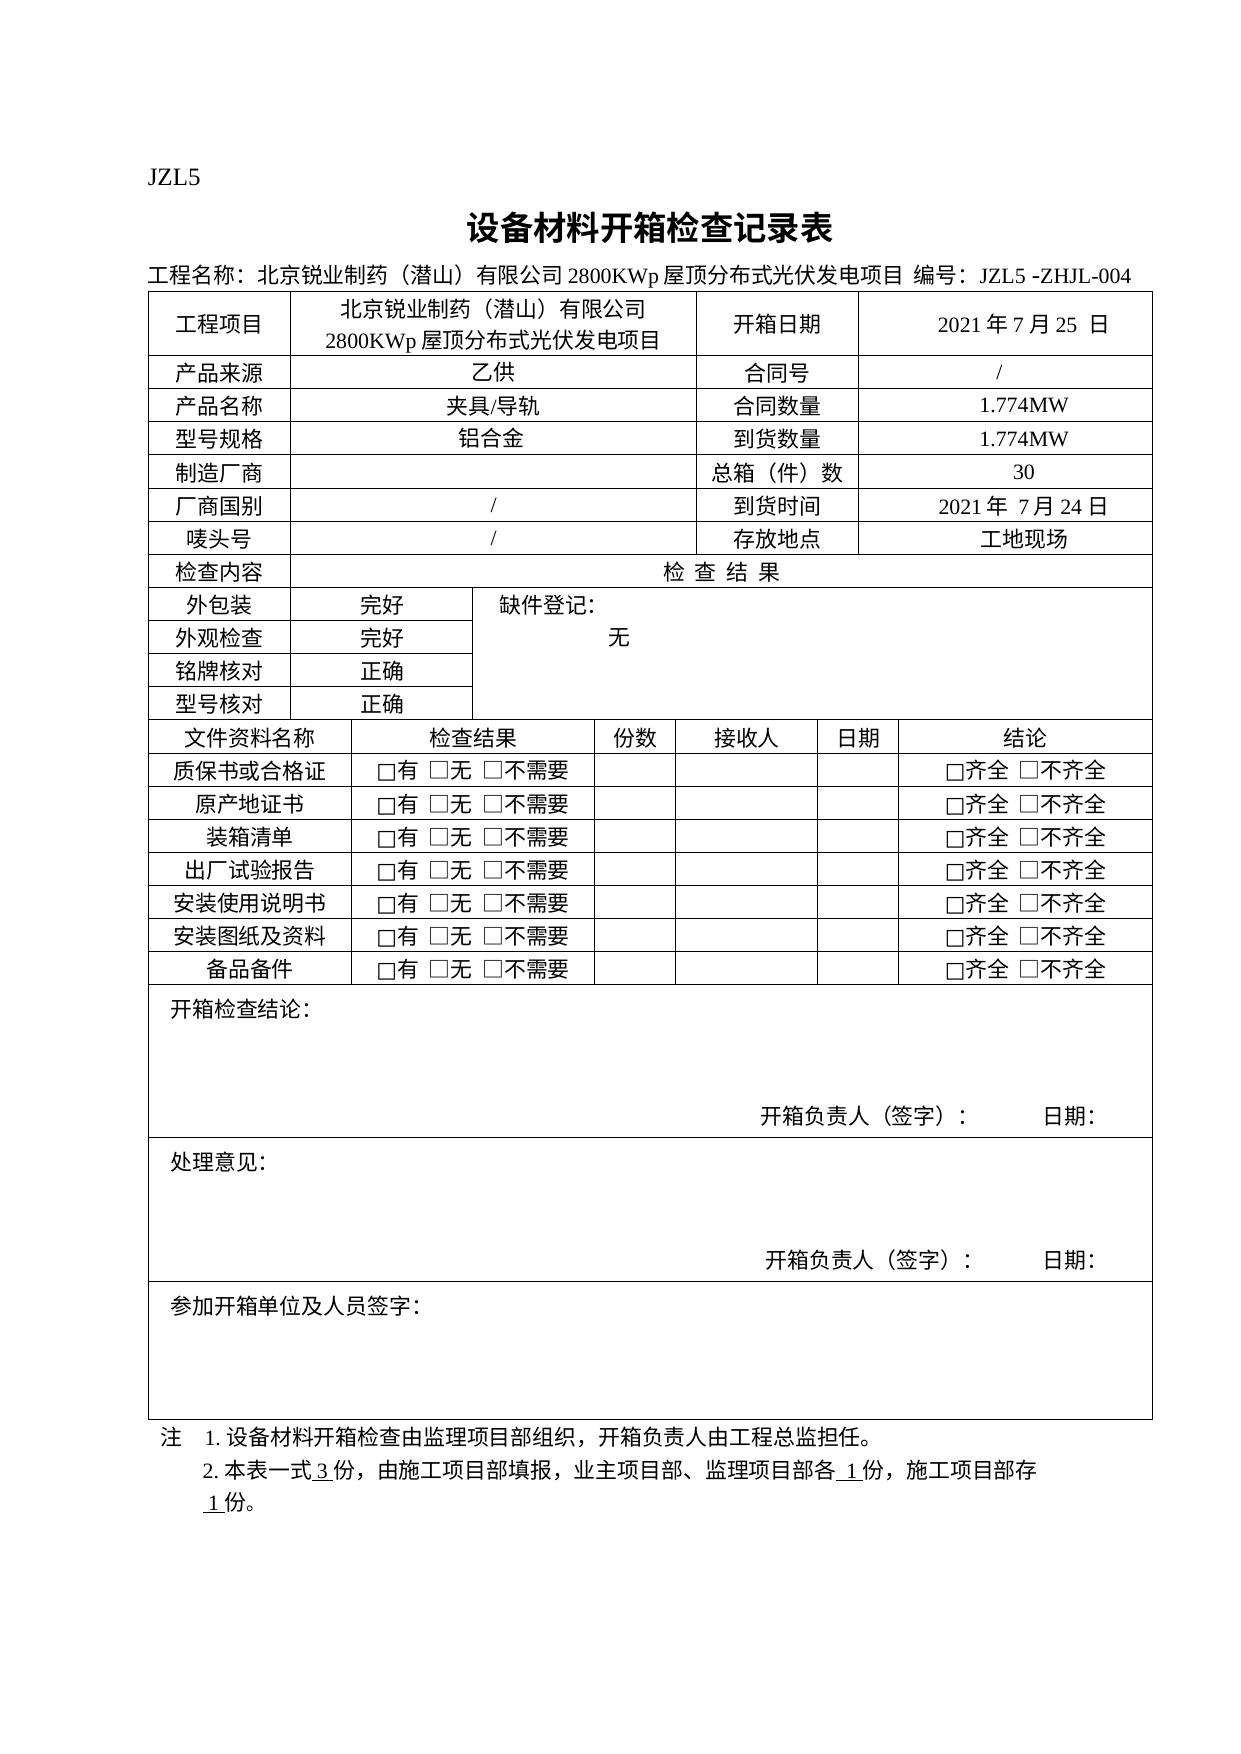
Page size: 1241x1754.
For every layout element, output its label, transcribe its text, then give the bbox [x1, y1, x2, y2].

table_cell □有 □无 □不需要 [352, 886, 594, 918]
table_header 工程项目 [149, 292, 290, 355]
table_cell [818, 952, 898, 984]
table_cell 30 [859, 455, 1152, 487]
table_header 2021年 7 月25 日 [859, 292, 1152, 355]
table_cell 唛头号 [149, 522, 290, 554]
table_cell 夹具/导轨 [291, 389, 696, 421]
text 2. 本表一式 3 份，由施工项目部填报，业主项目部、监理项目部各 1 份，施工项目部存 [148, 1452, 1152, 1485]
table_cell [595, 754, 675, 786]
subtitle JZL5 [148, 161, 1152, 193]
table_cell [595, 919, 675, 951]
table_cell 处理意见： 开箱负责人（签字）： 日期： [149, 1138, 1152, 1281]
table_cell 外包装 [149, 588, 290, 620]
table_header 北京锐业制药（潜山）有限公司2800KWp屋顶分布式光伏发电项目 [291, 292, 696, 355]
table_header 开箱日期 [697, 292, 858, 355]
table_cell 工地现场 [859, 522, 1152, 554]
table_cell 乙供 [291, 356, 696, 388]
table_cell □有 □无 □不需要 [352, 853, 594, 885]
table_cell [595, 886, 675, 918]
table_cell 接收人 [676, 720, 817, 752]
table_cell 1.774MW [859, 422, 1152, 454]
table_cell □齐全 □不齐全 [899, 754, 1152, 786]
text 注 1. 设备材料开箱检查由监理项目部组织，开箱负责人由工程总监担任。 [161, 1420, 1152, 1452]
table_cell 原产地证书 [149, 787, 351, 819]
table_cell 2021年 7月 24 日 [859, 489, 1152, 521]
table_cell [595, 787, 675, 819]
table_cell □有 □无 □不需要 [352, 754, 594, 786]
table_cell □有 □无 □不需要 [352, 952, 594, 984]
table_cell [818, 787, 898, 819]
table_cell [676, 787, 817, 819]
table_cell □齐全 □不齐全 [899, 820, 1152, 852]
table_cell 备品备件 [149, 952, 351, 984]
table_cell 铭牌核对 [149, 654, 290, 686]
table_cell 正确 [291, 687, 472, 719]
table_cell 完好 [291, 588, 472, 620]
table_cell 质保书或合格证 [149, 754, 351, 786]
table_cell □齐全 □不齐全 [899, 952, 1152, 984]
table_cell 安装图纸及资料 [149, 919, 351, 951]
table_cell / [859, 356, 1152, 388]
table_cell □齐全 □不齐全 [899, 853, 1152, 885]
text 设备材料开箱检查记录表 [148, 193, 1152, 258]
table_cell 开箱检查结论： 开箱负责人（签字）： 日期： [149, 985, 1152, 1137]
table_cell [676, 820, 817, 852]
table_cell [595, 952, 675, 984]
table_cell 合同号 [697, 356, 858, 388]
table_cell [818, 919, 898, 951]
table_cell [676, 853, 817, 885]
table_cell 外观检查 [149, 621, 290, 653]
table_cell [676, 886, 817, 918]
table_cell 检查结果 [352, 720, 594, 752]
table_cell 结论 [899, 720, 1152, 752]
table_cell 参加开箱单位及人员签字： [149, 1282, 1152, 1419]
table_cell [676, 952, 817, 984]
table_cell [676, 754, 817, 786]
table_cell 1.774MW [859, 389, 1152, 421]
table_cell / [291, 522, 696, 554]
table_cell □齐全 □不齐全 [899, 886, 1152, 918]
text 1 份。 [148, 1485, 1152, 1517]
table_cell 份数 [595, 720, 675, 752]
table_cell [818, 754, 898, 786]
table_cell 日期 [818, 720, 898, 752]
table_cell 文件资料名称 [149, 720, 351, 752]
table_cell 出厂试验报告 [149, 853, 351, 885]
table_cell 总箱（件）数 [697, 455, 858, 487]
table_cell 正确 [291, 654, 472, 686]
table_cell [595, 853, 675, 885]
table_cell □齐全 □不齐全 [899, 919, 1152, 951]
table_cell □有 □无 □不需要 [352, 820, 594, 852]
table_cell □齐全 □不齐全 [899, 787, 1152, 819]
table_cell 制造厂商 [149, 455, 290, 487]
table_cell [595, 820, 675, 852]
table_cell [818, 886, 898, 918]
table_cell 型号核对 [149, 687, 290, 719]
table_cell [291, 455, 696, 487]
table_cell 到货时间 [697, 489, 858, 521]
table_cell 装箱清单 [149, 820, 351, 852]
table_cell [818, 820, 898, 852]
table_cell 到货数量 [697, 422, 858, 454]
table_cell 缺件登记： 无 [473, 588, 1152, 719]
table_cell 检 查 结 果 [291, 555, 1152, 587]
table_cell 产品来源 [149, 356, 290, 388]
table_cell [818, 853, 898, 885]
subtitle 工程名称：北京锐业制药（潜山）有限公司2800KWp屋顶分布式光伏发电项目 编号：JZL5 -ZHJL-004 [148, 258, 1152, 291]
table_cell 完好 [291, 621, 472, 653]
table_cell [676, 919, 817, 951]
table_cell □有 □无 □不需要 [352, 787, 594, 819]
table_cell 合同数量 [697, 389, 858, 421]
table_cell 检查内容 [149, 555, 290, 587]
table_cell 铝合金 [291, 422, 696, 454]
table_cell □有 □无 □不需要 [352, 919, 594, 951]
table_cell 产品名称 [149, 389, 290, 421]
table_cell 安装使用说明书 [149, 886, 351, 918]
table_cell 型号规格 [149, 422, 290, 454]
table_cell 存放地点 [697, 522, 858, 554]
table_cell 厂商国别 [149, 489, 290, 521]
table_cell / [291, 489, 696, 521]
